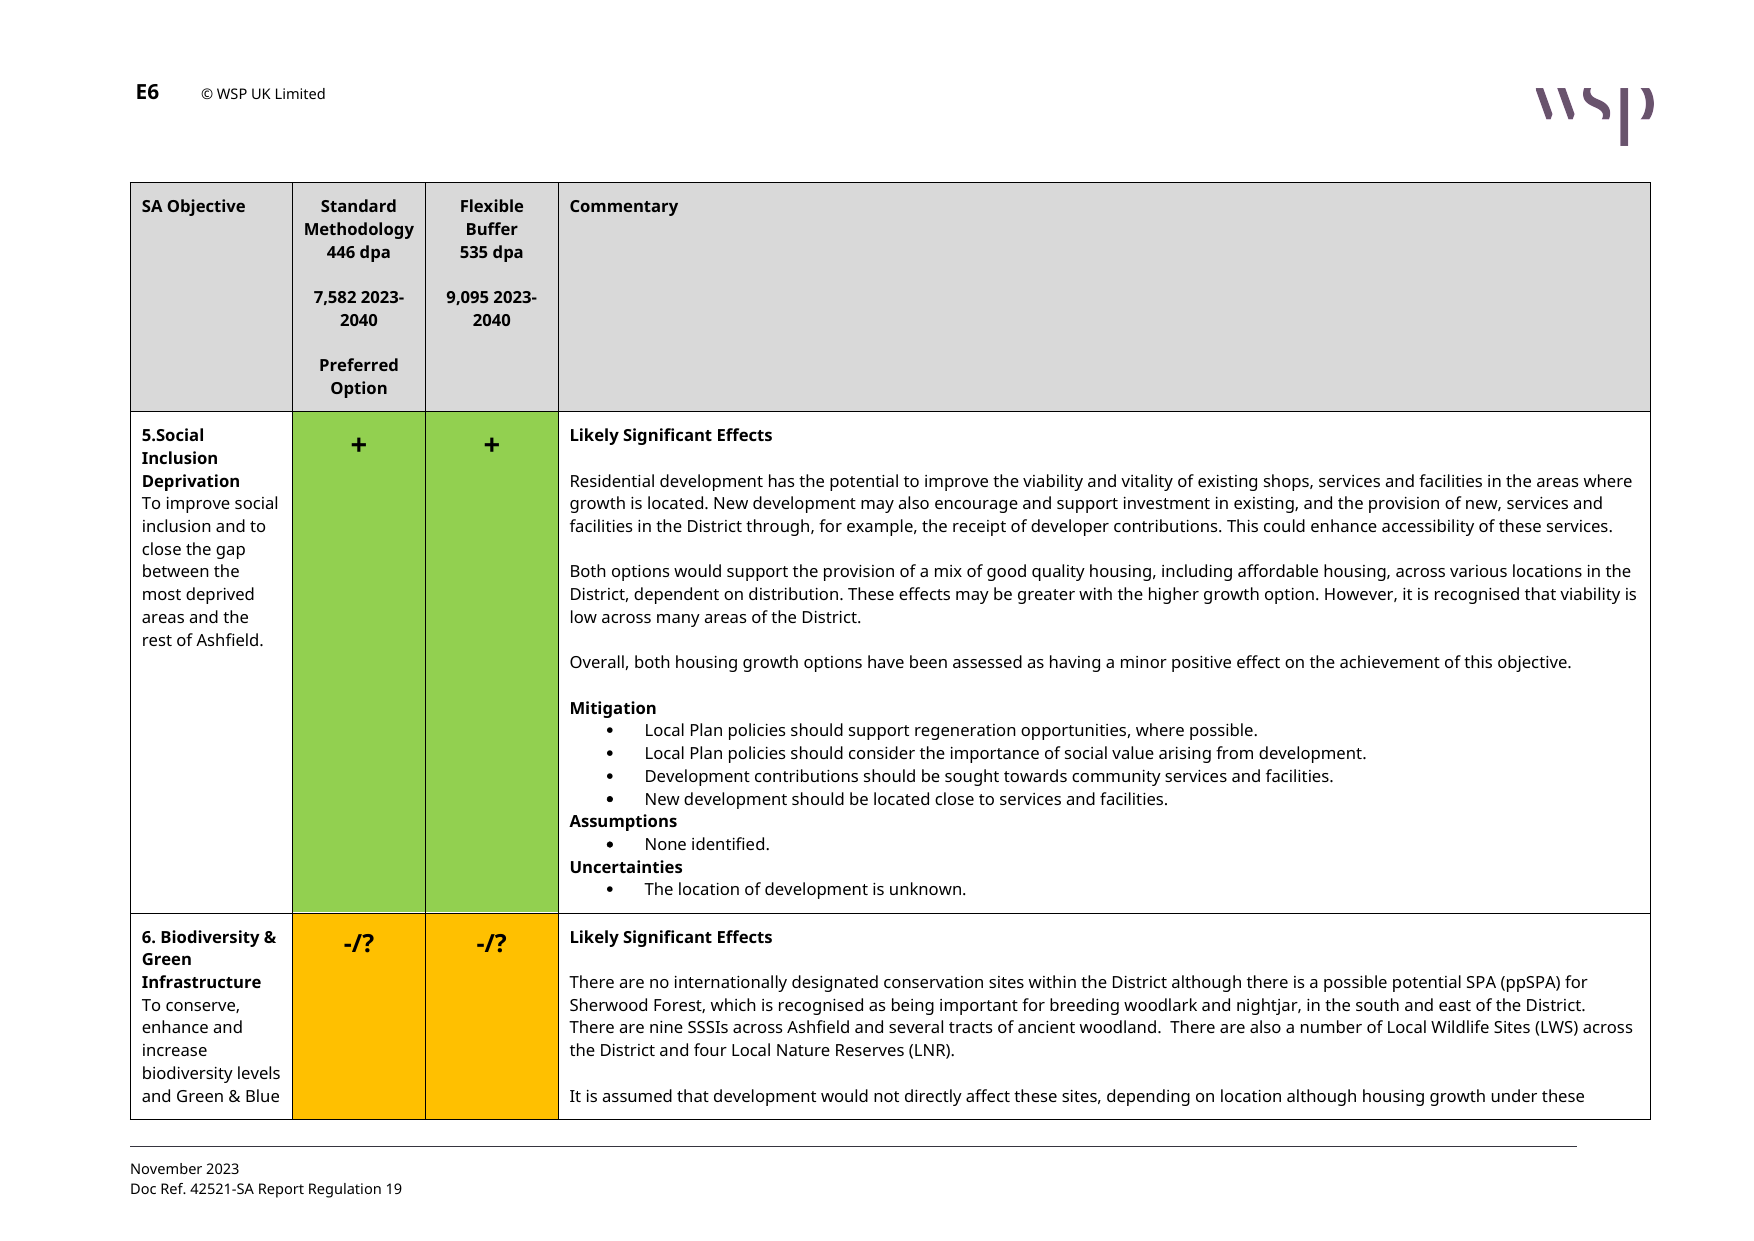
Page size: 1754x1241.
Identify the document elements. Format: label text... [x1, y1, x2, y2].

table_cell Likely Significant Effects Residential development has the potential to improve the viability and vitality of existing shops, services and facilities in the areas where growth is located. New development may also encourage and support investment in existing, and the provision of new, services and facilities in the District through, for example, the receipt of developer contributions. This could enhance accessibility of these services. Both options would support the provision of a mix of good quality housing, including affordable housing, across various locations in the District, dependent on distribution. These effects may be greater with the higher growth option. However, it is recognised that viability is low across many areas of the District. Overall, both housing growth options have been assessed as having a minor positive effect on the achievement of this objective. Mitigation Local Plan policies should support regeneration opportunities, where possible. Local Plan policies should consider the importance of social value arising from development. Development contributions should be sought towards community services and facilities. New development should be located close to services and facilities. Assumptions None identified. Uncertainties The location of development is unknown. [559, 412, 1650, 912]
table_cell Likely Significant Effects There are no internationally designated conservation sites within the District although there is a possible potential SPA (ppSPA) for Sherwood Forest, which is recognised as being important for breeding woodlark and nightjar, in the south and east of the District. There are nine SSSIs across Ashfield and several tracts of ancient woodland. There are also a number of Local Wildlife Sites (LWS) across the District and four Local Nature Reserves (LNR). It is assumed that development would not directly affect these sites, depending on location although housing growth under these options could have indirect negative effects on these assets due to, for example, disturbance arising from increased recreational activity and wild bird and mammal loss from cat predation. However, this is dependent on the location of future residential development. The limited availability of brownfield sites in Ashfield will result in the development of greenfield sites. Development on these sites is considered likely to affect biodiversity through potential loss of habitat. However, arable fields and new grass leys can have limited value for biodiversity. Consequently, the magnitude of any direct negative effects will be dependent on the existing biodiversity value of the sites developed. Commensurate with the scale of growth, the likelihood of adverse effects on biodiversity may be increased. Mitigation Local Plan policies should include policies that seek to conserve and enhance the District’s biodiversity assets, green and blue infrastructure. The opportunities for biodiversity linkages through the Biodiversity Opportunity Mapping should be considered. Assumptions None identified. Uncertainties The location of residential development is unknown at this stage. [559, 914, 1650, 1119]
table_header Standard Methodology 446 dpa 7,582 2023-2040 Preferred Option [293, 183, 425, 411]
table_header Commentary [559, 183, 1650, 411]
table_cell + [426, 412, 558, 912]
table_cell 5.Social Inclusion Deprivation To improve social inclusion and to close the gap between the most deprived areas and the rest of Ashfield. [131, 412, 292, 912]
table_header Flexible Buffer 535 dpa 9,095 2023-2040 [426, 183, 558, 411]
table_cell 6. Biodiversity & Green Infrastructure To conserve, enhance and increase biodiversity levels and Green & Blue Infrastructure [131, 914, 292, 1119]
table_header SA Objective [131, 183, 292, 411]
table_cell -/? [293, 914, 425, 1119]
table_cell -/? [426, 914, 558, 1119]
table_cell + [293, 412, 425, 912]
